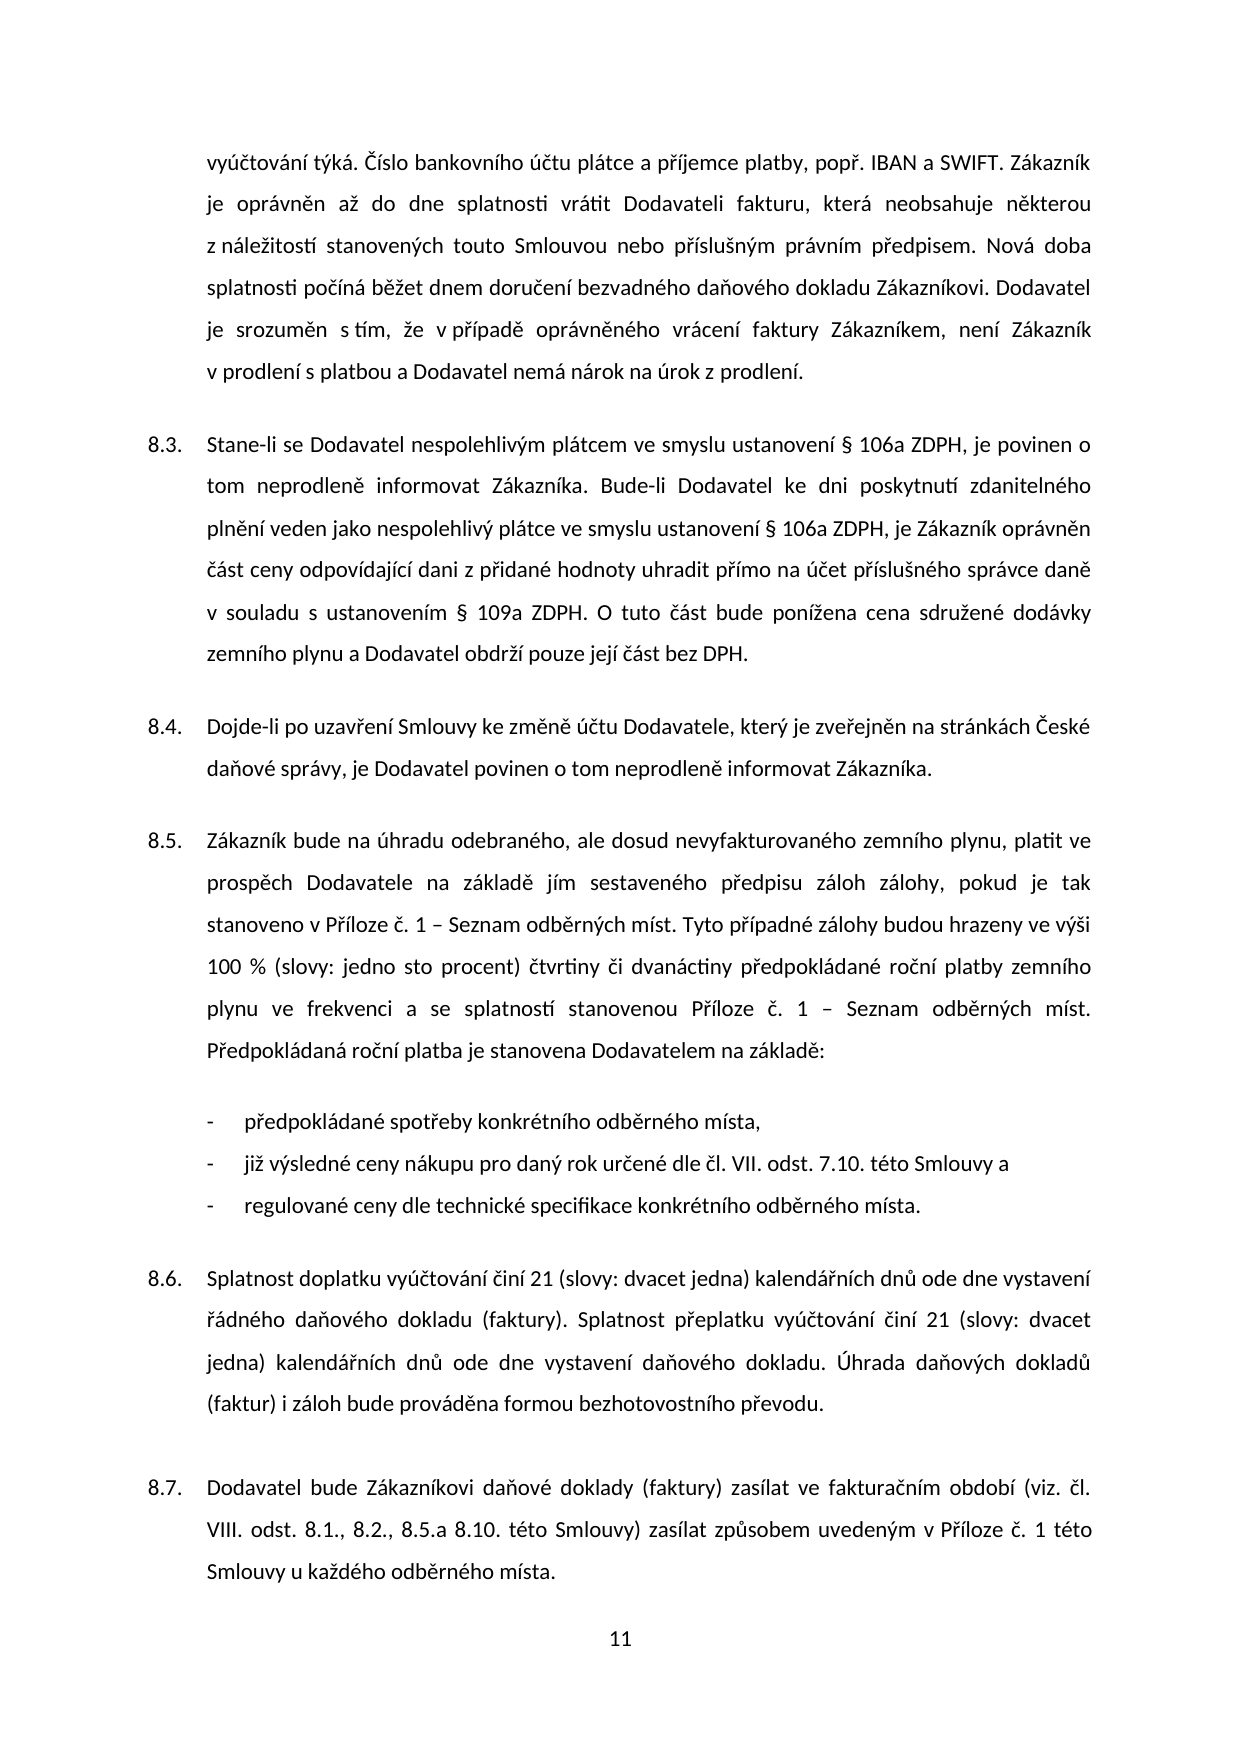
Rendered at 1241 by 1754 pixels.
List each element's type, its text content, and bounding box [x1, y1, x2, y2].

list Dojde-li po uzavření Smlouvy ke změně účtu Dodavatele, který je zveřejněn na stránkách České daňové správy, je Dodavatel povinen o tom neprodleně informovat Zákazníka. [148, 712, 1093, 782]
list Dodavatel bude Zákazníkovi daňové doklady (faktury) zasílat ve fakturačním období (viz. čl. VIII. odst. 8.1., 8.2., 8.5.a 8.10. této Smlouvy) zasílat způsobem uvedeným v Příloze č. 1 této Smlouvy u každého odběrného místa. [148, 1473, 1093, 1586]
list Stane-li se Dodavatel nespolehlivým plátcem ve smyslu ustanovení § 106a ZDPH, je povinen o tom neprodleně informovat Zákazníka. Bude-li Dodavatel ke dni poskytnutí zdanitelného plnění veden jako nespolehlivý plátce ve smyslu ustanovení § 106a ZDPH, je Zákazník oprávněn část ceny odpovídající dani z přidané hodnoty uhradit přímo na účet příslušného správce daně v souladu s ustanovením § 109a ZDPH. O tuto část bude ponížena cena sdružené dodávky zemního plynu a Dodavatel obdrží pouze její část bez DPH. [148, 430, 1093, 668]
list již výsledné ceny nákupu pro daný rok určené dle čl. VII. odst. 7.10. této Smlouvy a [207, 1149, 1093, 1177]
list předpokládané spotřeby konkrétního odběrného místa, [207, 1107, 1093, 1136]
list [148, 148, 1093, 386]
list Zákazník bude na úhradu odebraného, ale dosud nevyfakturovaného zemního plynu, platit ve prospěch Dodavatele na základě jím sestaveného předpisu záloh zálohy, pokud je tak stanoveno v Příloze č. 1 – Seznam odběrných míst. Tyto případné zálohy budou hrazeny ve výši 100 % (slovy: jedno sto procent) čtvrtiny či dvanáctiny předpokládané roční platby zemního plynu ve frekvenci a se splatností stanovenou Příloze č. 1 – Seznam odběrných míst. Předpokládaná roční platba je stanovena Dodavatelem na základě: [148, 826, 1093, 1064]
list regulované ceny dle technické specifikace konkrétního odběrného místa. [207, 1191, 1093, 1219]
list Splatnost doplatku vyúčtování činí 21 (slovy: dvacet jedna) kalendářních dnů ode dne vystavení řádného daňového dokladu (faktury). Splatnost přeplatku vyúčtování činí 21 (slovy: dvacet jedna) kalendářních dnů ode dne vystavení daňového dokladu. Úhrada daňových dokladů (faktur) i záloh bude prováděna formou bezhotovostního převodu. [148, 1264, 1093, 1418]
